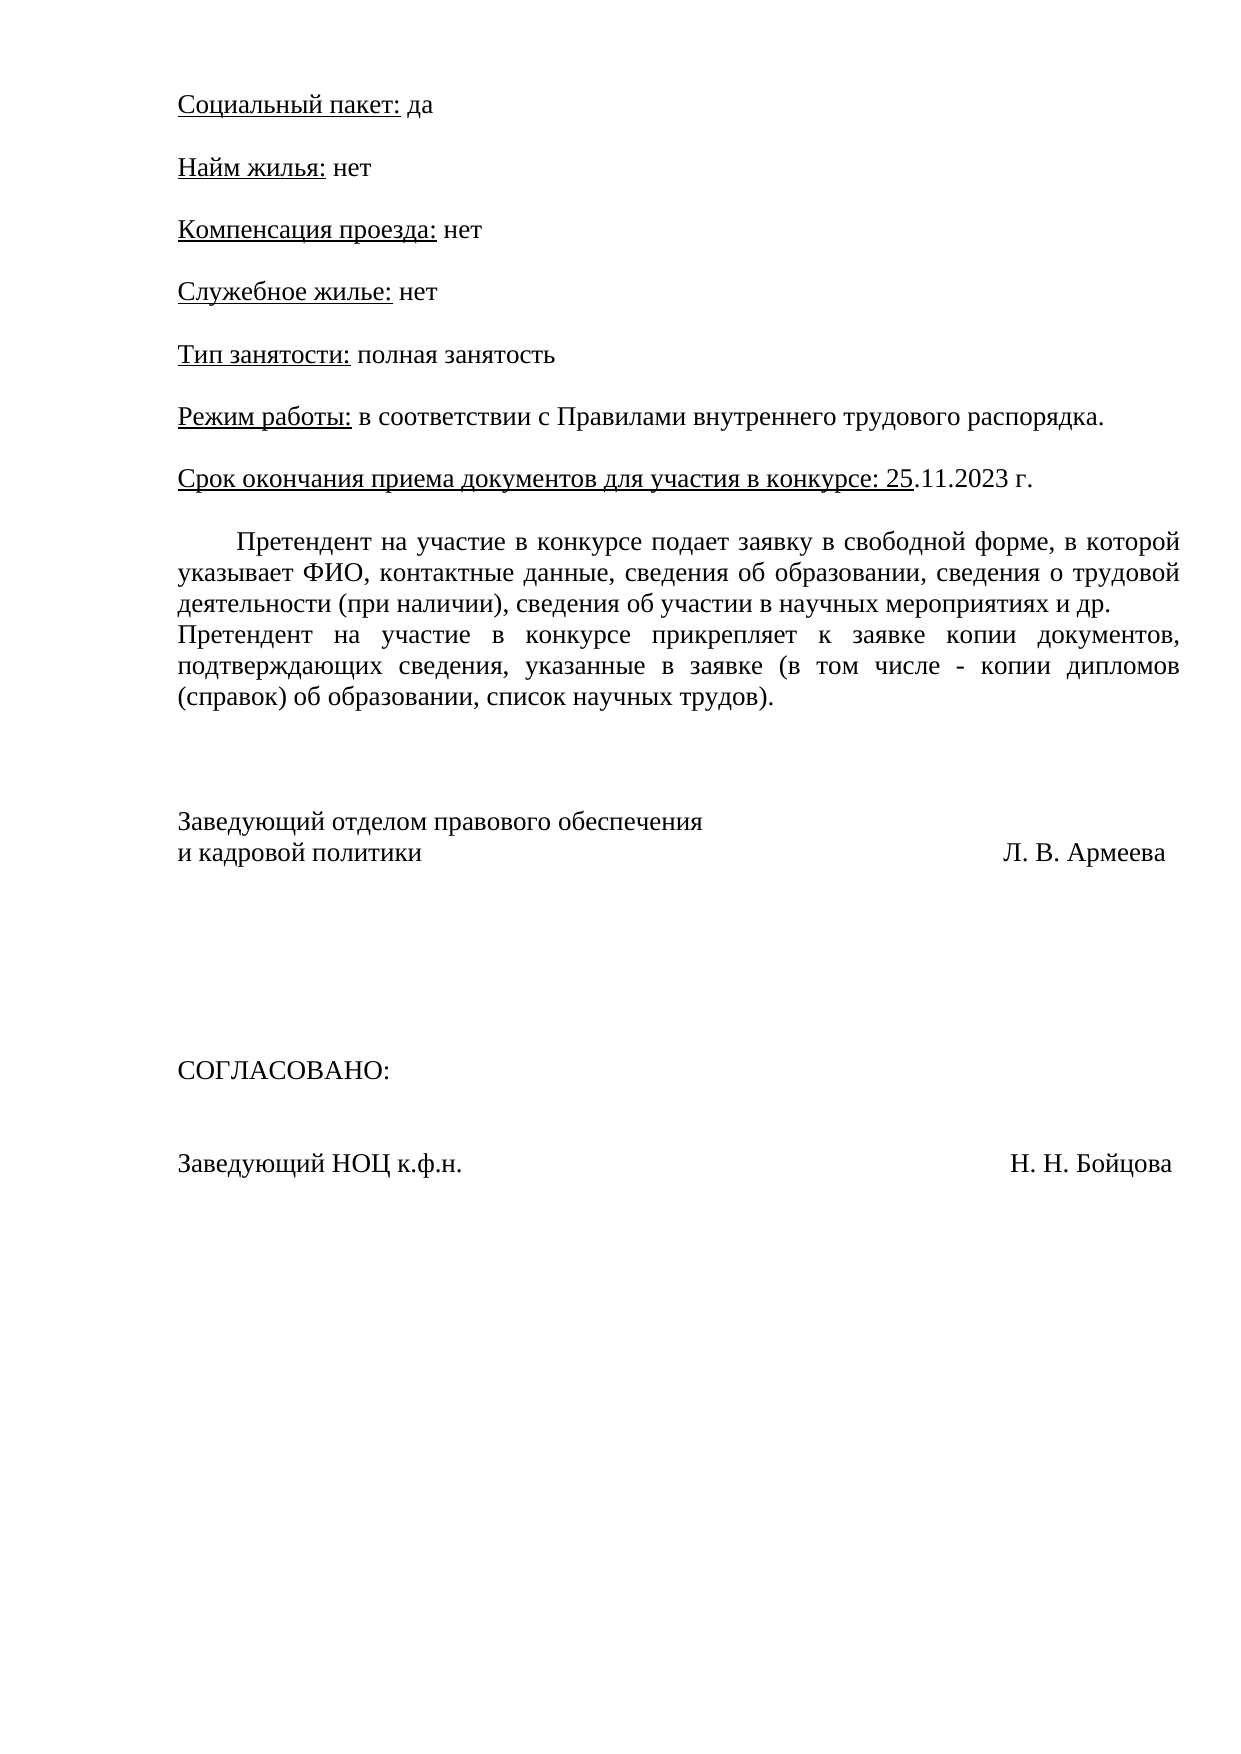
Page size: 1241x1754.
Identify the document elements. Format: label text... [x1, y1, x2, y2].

text Найм жилья: нет [177, 151, 1181, 182]
text Срок окончания приема документов для участия в конкурсе: 25.11.2023 г. [177, 462, 1181, 493]
text Социальный пакет: да [177, 89, 1181, 120]
text Заведующий НОЦ к.ф.н. Н. Н. Бойцова [177, 1148, 1181, 1179]
text Служебное жилье: нет [177, 276, 1181, 307]
text Претендент на участие в конкурсе прикрепляет к заявке копии документов, подтверждающих сведения, указанные в заявке (в том числе - копии дипломов (справок) об образовании, список научных трудов). [177, 618, 1181, 712]
text СОГЛАСОВАНО: [177, 1054, 1181, 1085]
text Тип занятости: полная занятость [177, 338, 1181, 369]
text и кадровой политики Л. В. Армеева [177, 836, 1181, 867]
text Претендент на участие в конкурсе подает заявку в свободной форме, в которой указывает ФИО, контактные данные, сведения об образовании, сведения о трудовой деятельности (при наличии), сведения об участии в научных мероприятиях и др. [177, 525, 1181, 618]
text Заведующий отделом правового обеспечения [177, 805, 1181, 836]
text Режим работы: в соответствии с Правилами внутреннего трудового распорядка. [177, 400, 1181, 431]
text Компенсация проезда: нет [177, 213, 1181, 244]
